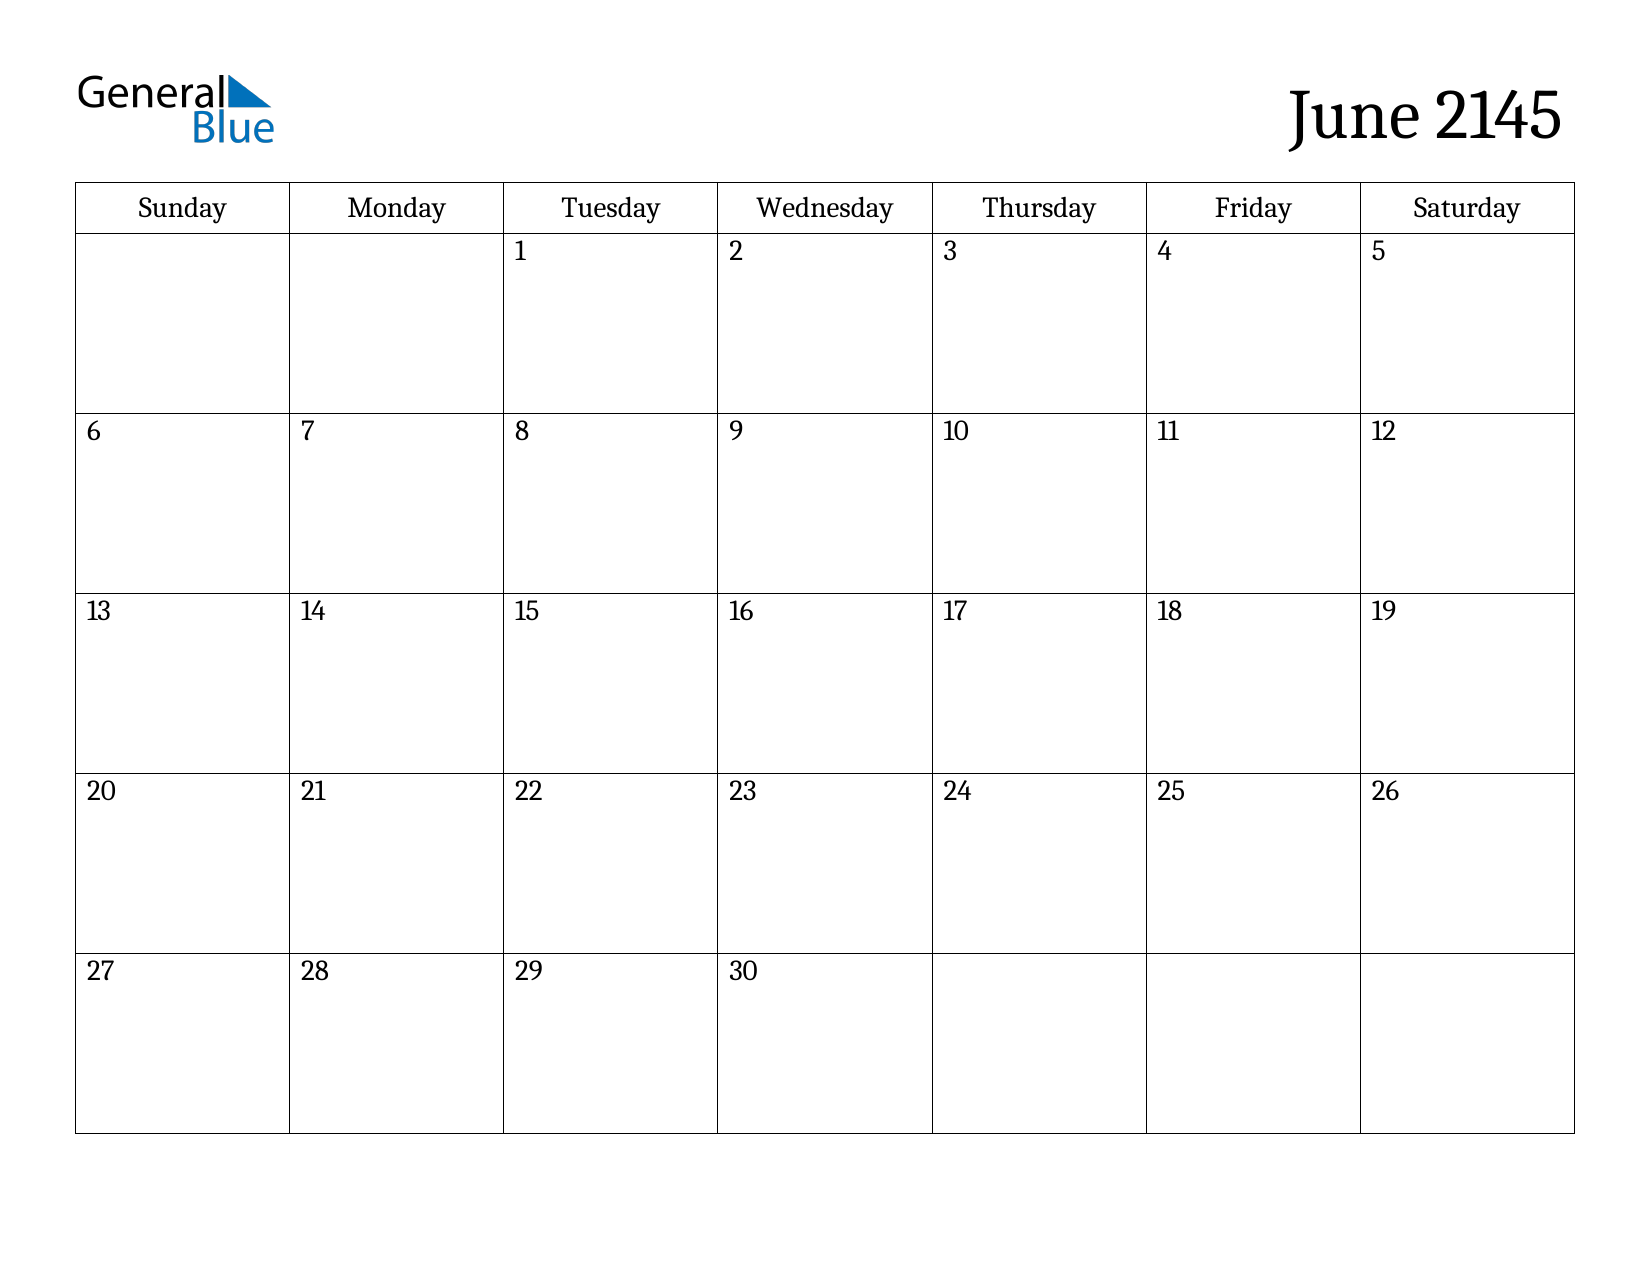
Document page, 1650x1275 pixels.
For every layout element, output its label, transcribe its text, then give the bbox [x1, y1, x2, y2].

table_cell [290, 448, 503, 593]
table_cell [76, 234, 289, 267]
table_cell 9 [718, 414, 932, 447]
table_cell [504, 808, 717, 953]
table_cell [76, 988, 289, 1133]
table_cell 20 [76, 774, 289, 807]
table_cell 19 [1361, 594, 1574, 627]
table_cell [1361, 627, 1574, 773]
table_cell 5 [1361, 234, 1574, 267]
table_cell [933, 954, 1146, 987]
table_cell 17 [933, 594, 1146, 627]
table_cell [1361, 954, 1574, 987]
table_cell 10 [933, 414, 1146, 447]
table_cell [718, 448, 932, 593]
table_cell [290, 627, 503, 773]
table_cell 13 [76, 594, 289, 627]
table_cell 2 [718, 234, 932, 267]
table_cell 26 [1361, 774, 1574, 807]
table_cell 15 [504, 594, 717, 627]
table_cell [718, 267, 932, 413]
table_cell [1361, 267, 1574, 413]
table_cell 27 [76, 954, 289, 987]
table_cell 22 [504, 774, 717, 807]
table_cell [718, 988, 932, 1133]
table_cell [290, 808, 503, 953]
table_cell [1361, 808, 1574, 953]
table_cell [1147, 988, 1360, 1133]
table_cell 1 [504, 234, 717, 267]
table_cell 21 [290, 774, 503, 807]
table_cell [1147, 267, 1360, 413]
table_cell 28 [290, 954, 503, 987]
table_cell [76, 267, 289, 413]
table_cell Friday [1147, 183, 1360, 233]
table_cell 23 [718, 774, 932, 807]
table_cell [933, 448, 1146, 593]
table_cell [76, 808, 289, 953]
table_cell 29 [504, 954, 717, 987]
table_cell 30 [718, 954, 932, 987]
table_cell 3 [933, 234, 1146, 267]
table_cell [1147, 448, 1360, 593]
table_cell 24 [933, 774, 1146, 807]
table_cell [1361, 448, 1574, 593]
picture [78, 75, 274, 143]
table_cell 16 [718, 594, 932, 627]
table_cell 11 [1147, 414, 1360, 447]
table_cell [504, 988, 717, 1133]
table_cell [76, 448, 289, 593]
table_cell 6 [76, 414, 289, 447]
table_cell [290, 988, 503, 1133]
table_cell [504, 627, 717, 773]
table_header [76, 75, 503, 182]
table_cell [933, 267, 1146, 413]
table_cell [290, 267, 503, 413]
table_cell [718, 627, 932, 773]
table_cell 7 [290, 414, 503, 447]
table_cell [1147, 808, 1360, 953]
table_cell [718, 808, 932, 953]
table_cell [933, 627, 1146, 773]
table_cell Thursday [933, 183, 1146, 233]
table_cell [290, 234, 503, 267]
table_cell [933, 988, 1146, 1133]
table_cell Saturday [1361, 183, 1574, 233]
table_cell 4 [1147, 234, 1360, 267]
table_cell 25 [1147, 774, 1360, 807]
table_cell 8 [504, 414, 717, 447]
table_cell Sunday [76, 183, 289, 233]
table_cell [504, 448, 717, 593]
table_cell [1147, 954, 1360, 987]
table_cell 12 [1361, 414, 1574, 447]
table_cell [76, 627, 289, 773]
table_cell Tuesday [504, 183, 717, 233]
table_cell Monday [290, 183, 503, 233]
table_cell [933, 808, 1146, 953]
table_cell [1147, 627, 1360, 773]
table_cell 14 [290, 594, 503, 627]
table_cell Wednesday [718, 183, 932, 233]
table_cell [1361, 988, 1574, 1133]
table_header June 2145 [504, 75, 1574, 182]
table_cell 18 [1147, 594, 1360, 627]
table_cell [504, 267, 717, 413]
